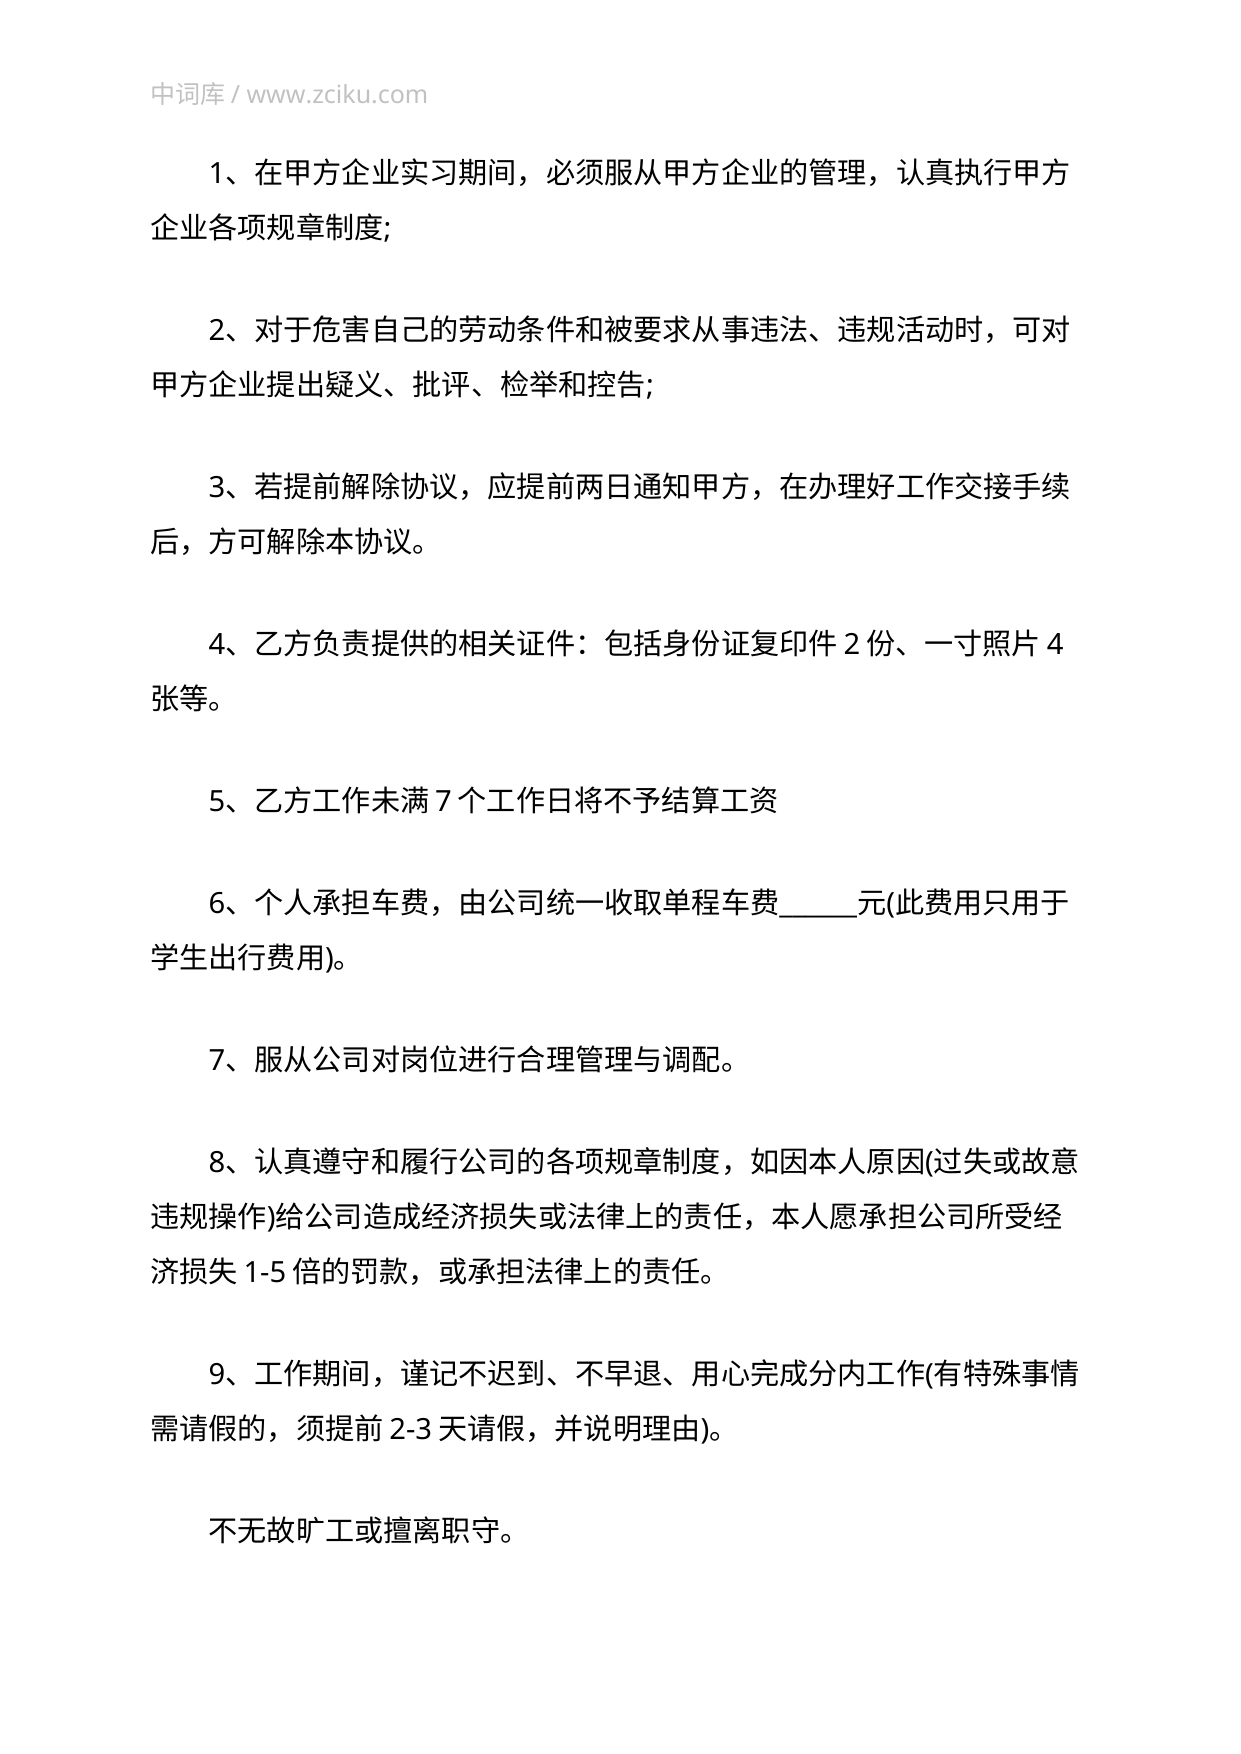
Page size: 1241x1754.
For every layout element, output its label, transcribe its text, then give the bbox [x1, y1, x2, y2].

text 6、个人承担车费，由公司统一收取单程车费______元(此费用只用于学生出行费用)。 [150, 879, 1090, 977]
text 不无故旷工或擅离职守。 [150, 1507, 1090, 1550]
text 2、对于危害自己的劳动条件和被要求从事违法、违规活动时，可对甲方企业提出疑义、批评、检举和控告; [150, 307, 1090, 404]
text 7、服从公司对岗位进行合理管理与调配。 [150, 1036, 1090, 1079]
text 5、乙方工作未满7个工作日将不予结算工资 [150, 777, 1090, 820]
text 1、在甲方企业实习期间，必须服从甲方企业的管理，认真执行甲方企业各项规章制度; [150, 150, 1090, 247]
text 9、工作期间，谨记不迟到、不早退、用心完成分内工作(有特殊事情需请假的，须提前2-3天请假，并说明理由)。 [150, 1350, 1090, 1448]
text 3、若提前解除协议，应提前两日通知甲方，在办理好工作交接手续后，方可解除本协议。 [150, 464, 1090, 561]
text 8、认真遵守和履行公司的各项规章制度，如因本人原因(过失或故意违规操作)给公司造成经济损失或法律上的责任，本人愿承担公司所受经济损失1-5倍的罚款，或承担法律上的责任。 [150, 1138, 1090, 1291]
text 4、乙方负责提供的相关证件：包括身份证复印件2份、一寸照片4张等。 [150, 621, 1090, 718]
